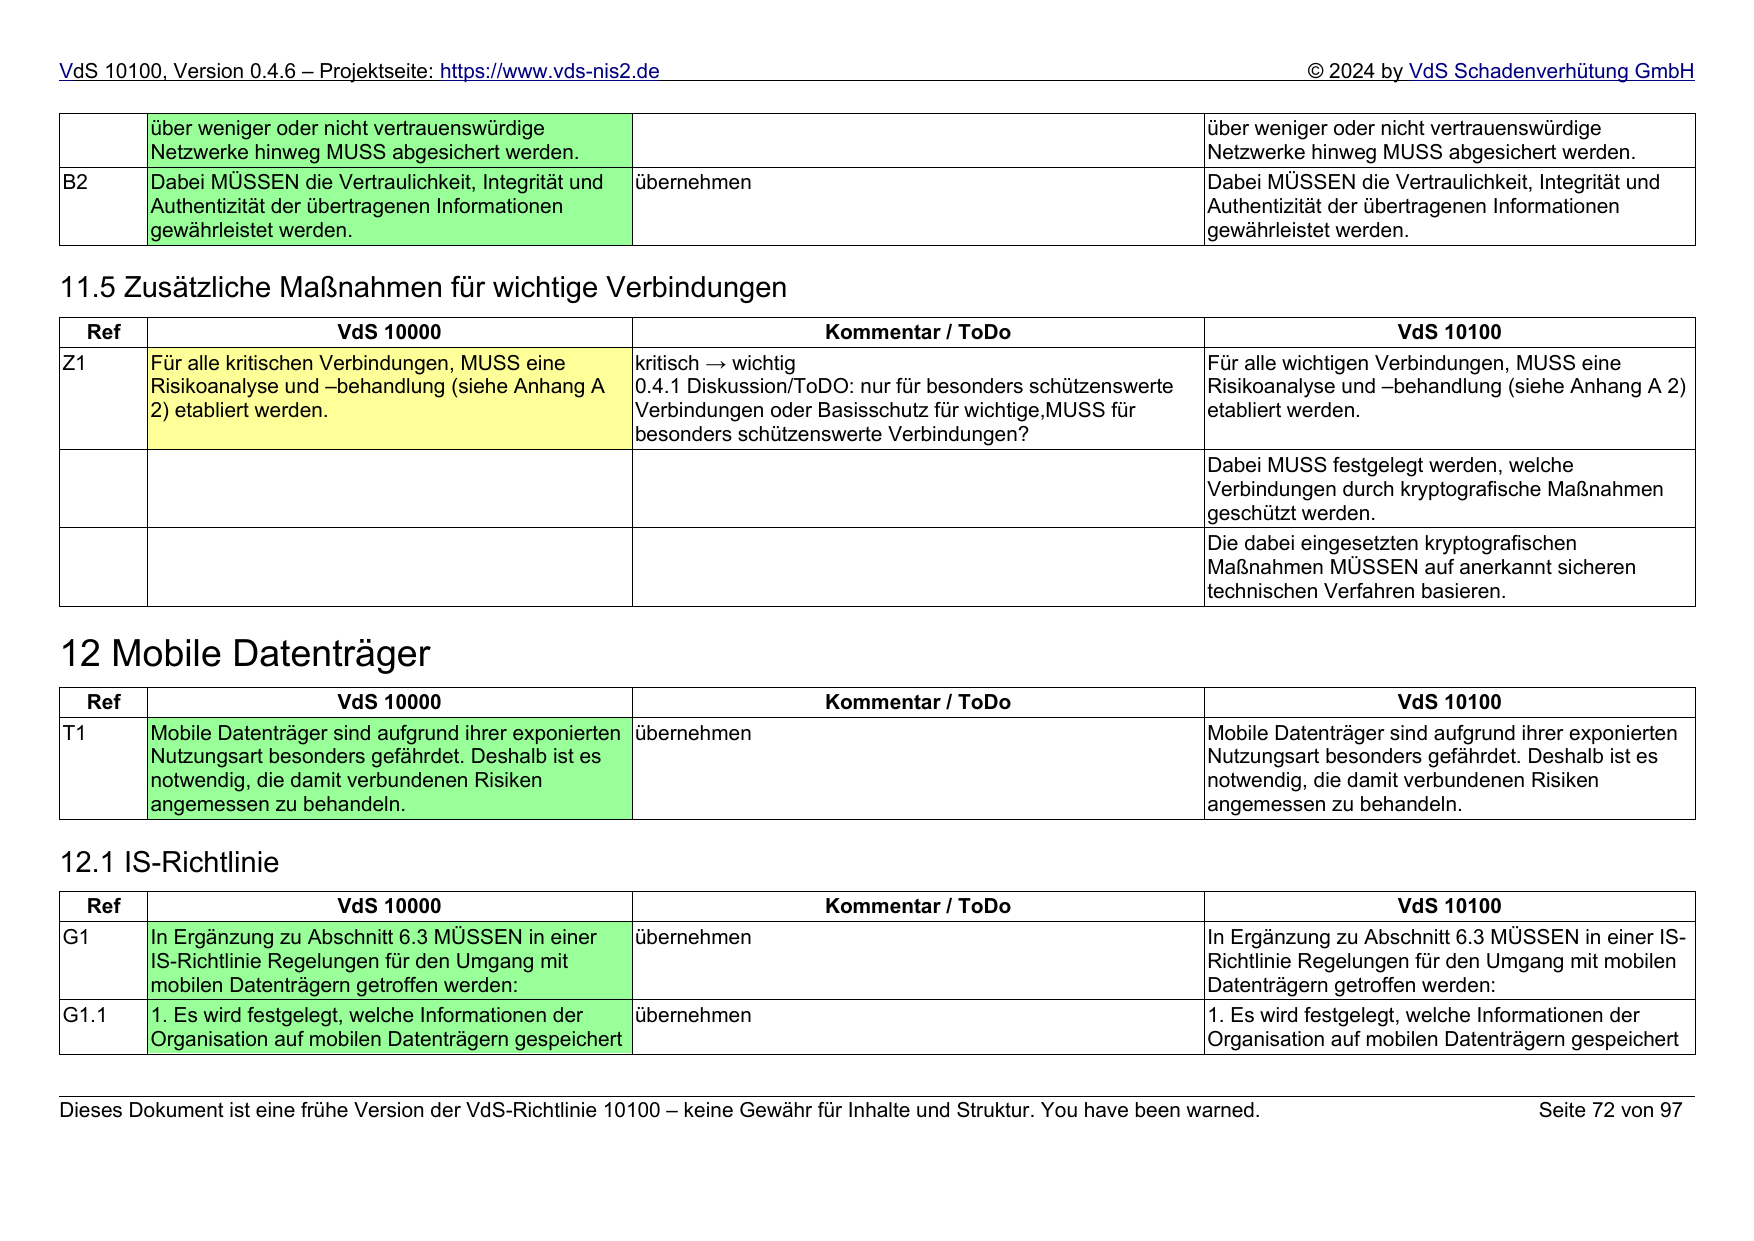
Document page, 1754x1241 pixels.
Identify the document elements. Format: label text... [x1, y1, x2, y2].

subtitle 12.1 IS-Richtlinie [59, 845, 1695, 878]
subtitle 11.5 Zusätzliche Maßnahmen für wichtige Verbindungen [59, 271, 1695, 304]
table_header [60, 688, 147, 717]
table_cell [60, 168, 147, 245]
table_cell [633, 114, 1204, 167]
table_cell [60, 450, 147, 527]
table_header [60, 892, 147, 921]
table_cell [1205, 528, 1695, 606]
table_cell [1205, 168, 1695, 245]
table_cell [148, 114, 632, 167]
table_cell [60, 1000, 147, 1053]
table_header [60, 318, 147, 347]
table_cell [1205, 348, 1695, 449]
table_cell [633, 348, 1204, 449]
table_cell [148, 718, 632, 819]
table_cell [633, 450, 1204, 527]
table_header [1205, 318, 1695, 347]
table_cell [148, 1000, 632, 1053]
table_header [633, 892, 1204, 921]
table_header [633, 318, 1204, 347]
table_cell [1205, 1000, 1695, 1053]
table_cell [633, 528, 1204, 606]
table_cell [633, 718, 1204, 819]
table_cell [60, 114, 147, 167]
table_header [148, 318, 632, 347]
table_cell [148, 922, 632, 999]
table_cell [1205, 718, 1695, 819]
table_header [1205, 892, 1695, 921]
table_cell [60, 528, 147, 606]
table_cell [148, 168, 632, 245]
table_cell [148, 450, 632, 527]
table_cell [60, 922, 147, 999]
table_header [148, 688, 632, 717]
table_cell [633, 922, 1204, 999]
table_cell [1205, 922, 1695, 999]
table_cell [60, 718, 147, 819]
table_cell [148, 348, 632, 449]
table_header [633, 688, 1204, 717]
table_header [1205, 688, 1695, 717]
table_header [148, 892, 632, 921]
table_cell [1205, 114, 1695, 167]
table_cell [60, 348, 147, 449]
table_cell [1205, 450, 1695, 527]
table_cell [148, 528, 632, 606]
subtitle 12 Mobile Datenträger [59, 631, 1695, 674]
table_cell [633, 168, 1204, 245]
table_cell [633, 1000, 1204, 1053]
